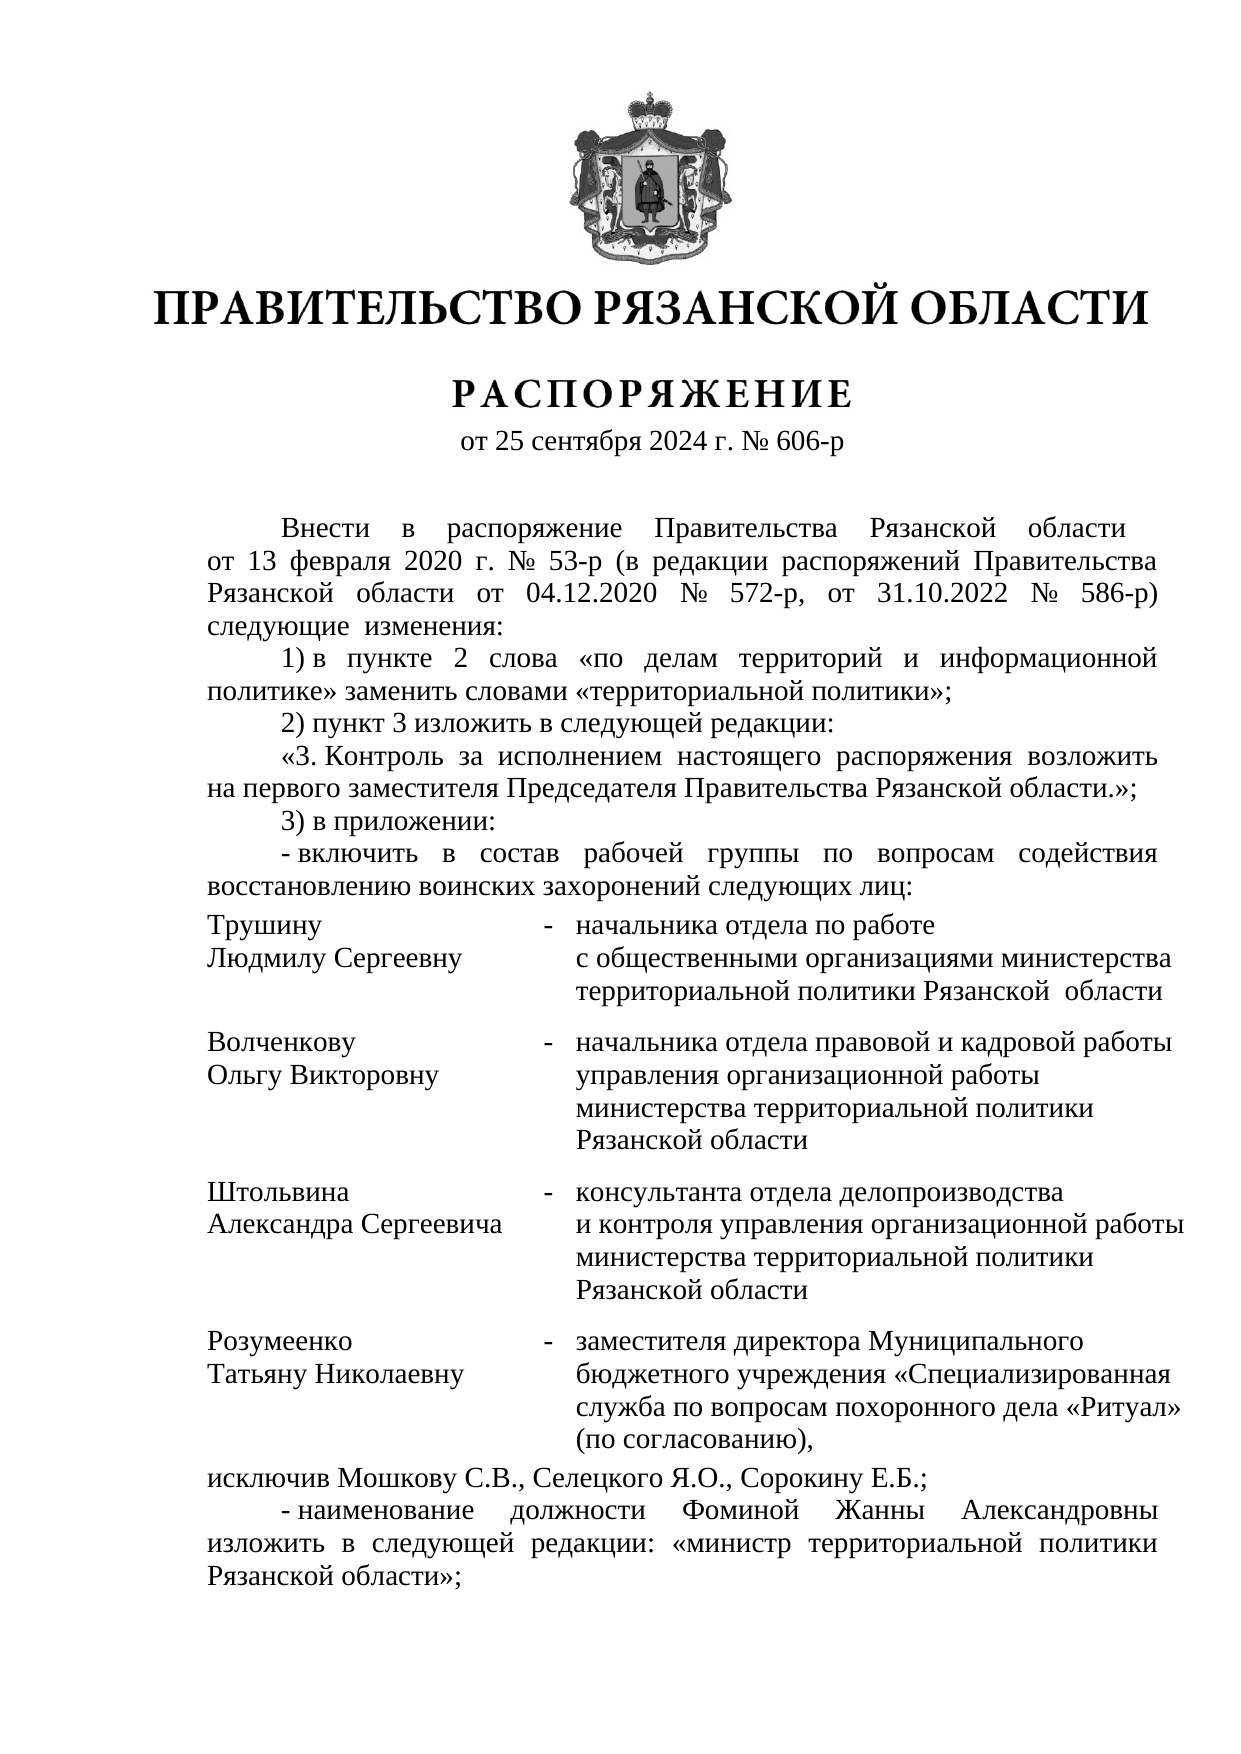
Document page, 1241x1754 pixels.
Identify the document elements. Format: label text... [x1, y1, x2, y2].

text от 25 сентября 2024 г. № 606-р [207, 424, 1098, 457]
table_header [196, 511, 1170, 1624]
